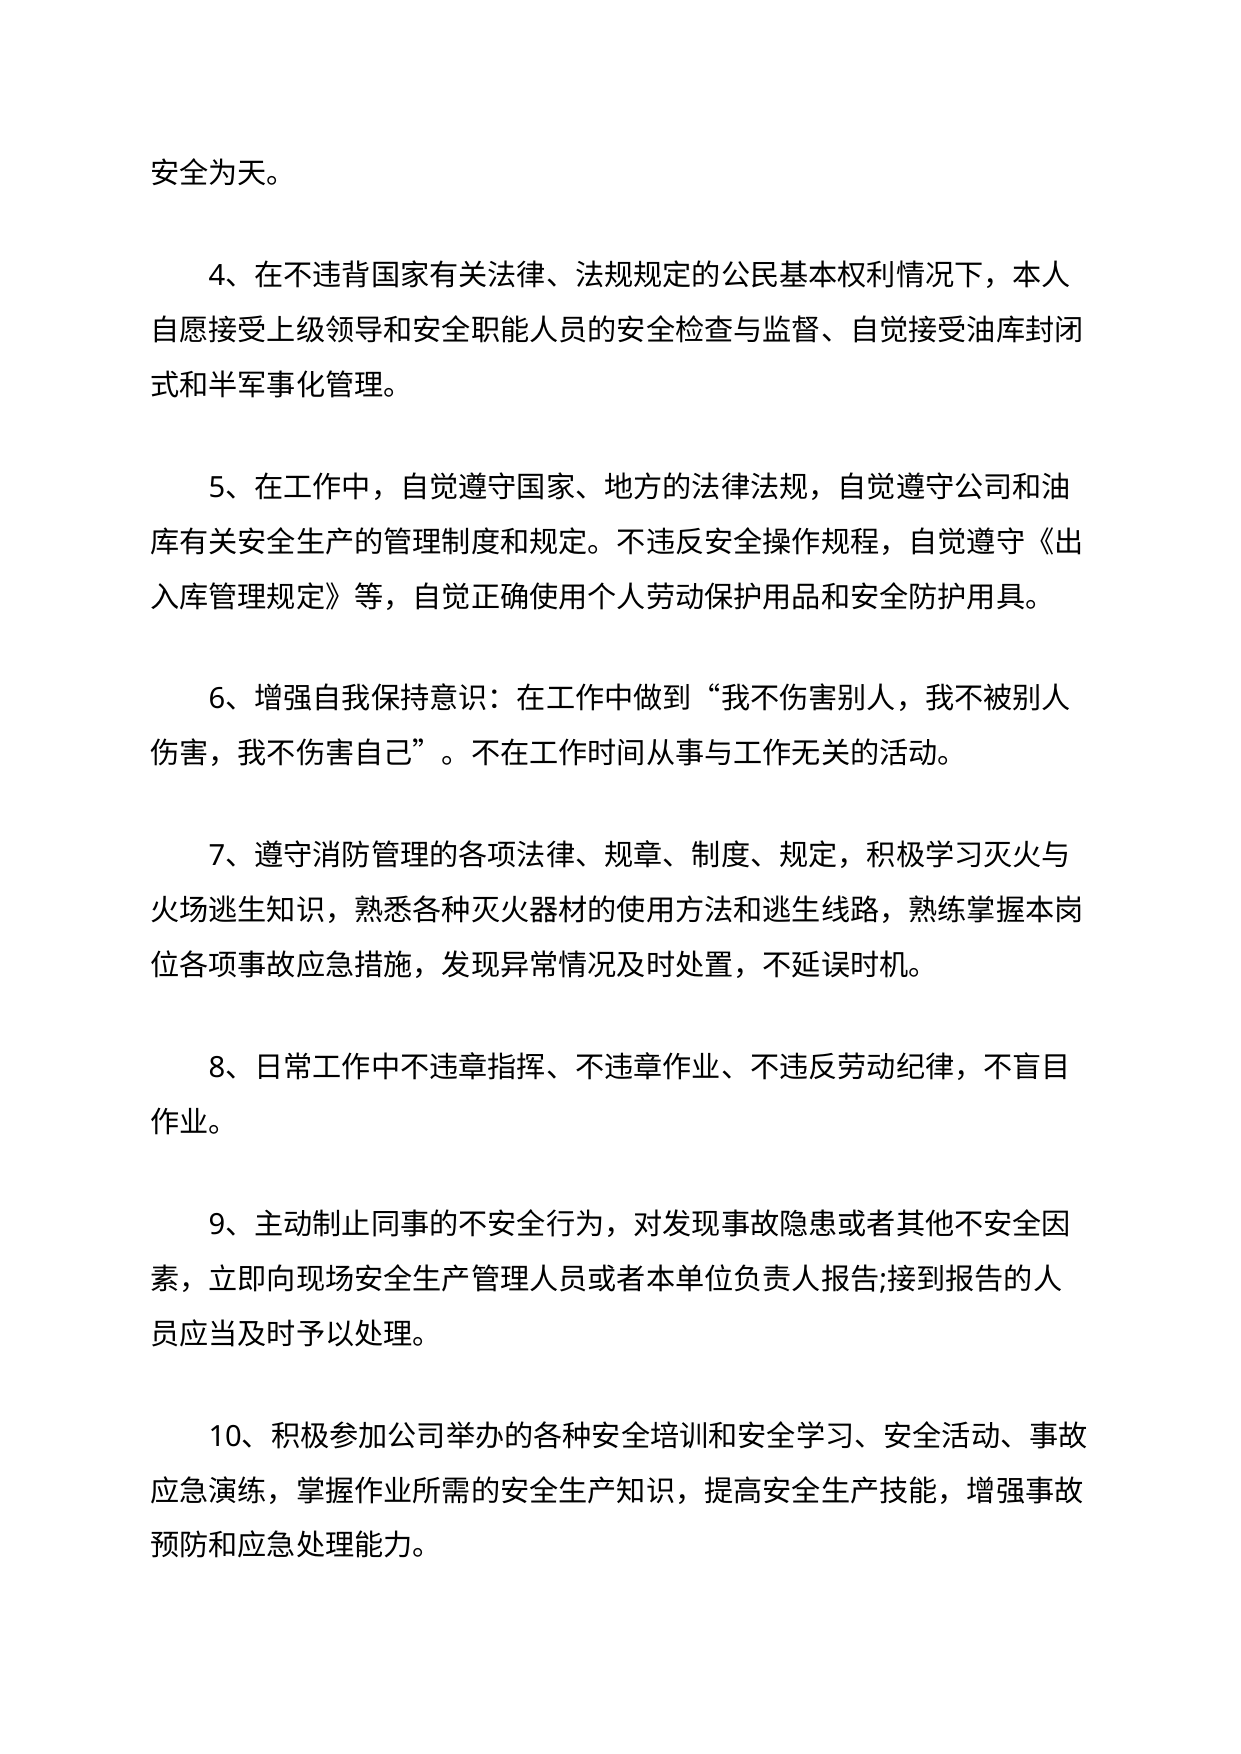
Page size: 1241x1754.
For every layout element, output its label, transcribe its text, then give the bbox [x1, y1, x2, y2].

text 10、积极参加公司举办的各种安全培训和安全学习、安全活动、事故应急演练，掌握作业所需的安全生产知识，提高安全生产技能，增强事故预防和应急处理能力。 [150, 1412, 1090, 1564]
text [150, 150, 1090, 192]
text 6、增强自我保持意识：在工作中做到“我不伤害别人，我不被别人伤害，我不伤害自己”。不在工作时间从事与工作无关的活动。 [150, 675, 1090, 772]
text 8、日常工作中不违章指挥、不违章作业、不违反劳动纪律，不盲目作业。 [150, 1043, 1090, 1141]
text 7、遵守消防管理的各项法律、规章、制度、规定，积极学习灭火与火场逃生知识，熟悉各种灭火器材的使用方法和逃生线路，熟练掌握本岗位各项事故应急措施，发现异常情况及时处置，不延误时机。 [150, 832, 1090, 984]
text 5、在工作中，自觉遵守国家、地方的法律法规，自觉遵守公司和油库有关安全生产的管理制度和规定。不违反安全操作规程，自觉遵守《出入库管理规定》等，自觉正确使用个人劳动保护用品和安全防护用具。 [150, 463, 1090, 616]
text 9、主动制止同事的不安全行为，对发现事故隐患或者其他不安全因素，立即向现场安全生产管理人员或者本单位负责人报告;接到报告的人员应当及时予以处理。 [150, 1200, 1090, 1353]
text 4、在不违背国家有关法律、法规规定的公民基本权利情况下，本人自愿接受上级领导和安全职能人员的安全检查与监督、自觉接受油库封闭式和半军事化管理。 [150, 252, 1090, 404]
